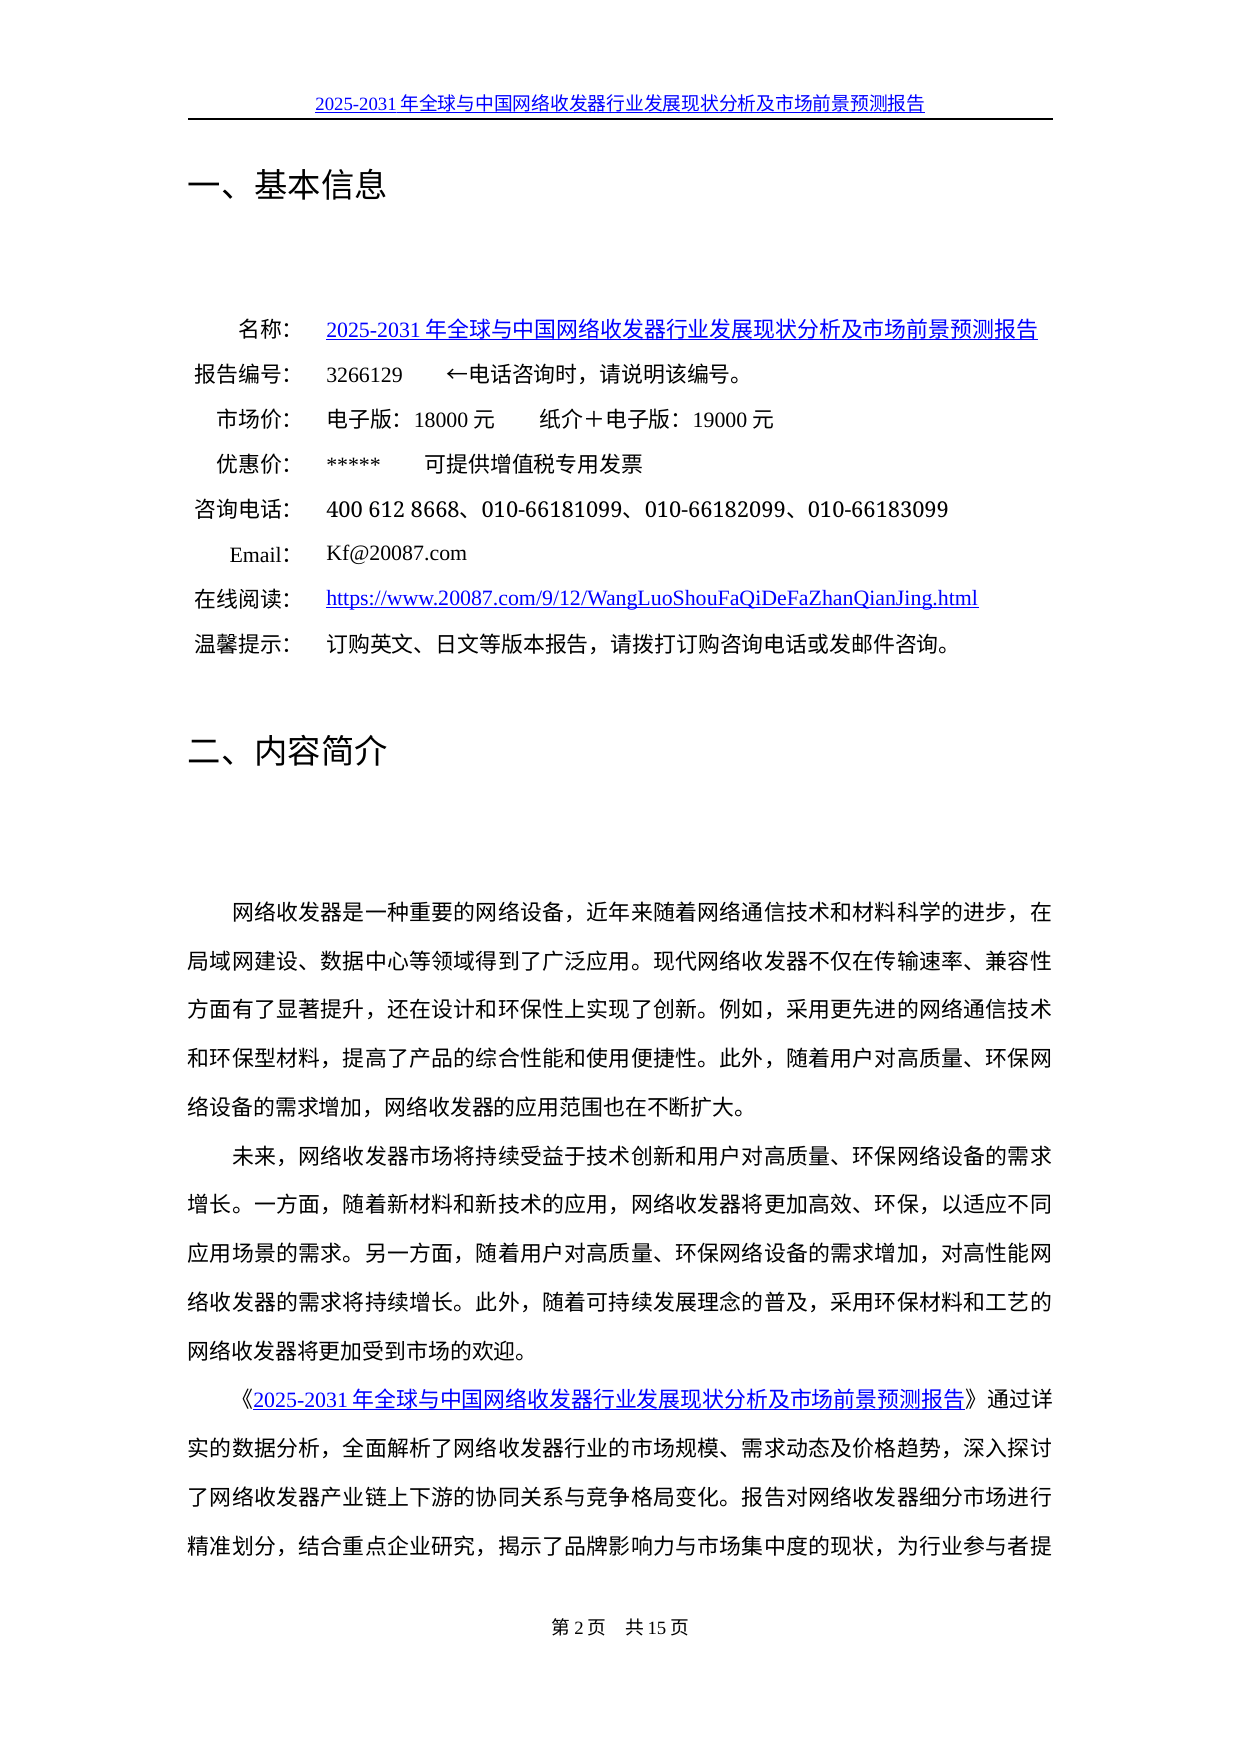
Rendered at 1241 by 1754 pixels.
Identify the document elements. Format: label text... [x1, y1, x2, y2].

table_header 名称： [167, 312, 315, 357]
table_cell ***** 可提供增值税专用发票 [315, 447, 1073, 492]
title 一、基本信息 [187, 150, 1053, 215]
table_cell 电子版：18000 元 纸介＋电子版：19000 元 [315, 402, 1073, 447]
table_cell [315, 582, 1073, 627]
table_cell 咨询电话： [167, 492, 315, 537]
table_cell 400 612 8668、010-66181099、010-66182099、010-66183099 [315, 492, 1073, 537]
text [187, 894, 1053, 1561]
table_cell 优惠价： [167, 447, 315, 492]
table_cell 报告编号： [167, 357, 315, 402]
table_cell Kf@20087.com [315, 537, 1073, 582]
table_cell 在线阅读： [167, 582, 315, 627]
table_cell 3266129 ←电话咨询时，请说明该编号。 [315, 357, 1073, 402]
title 二、内容简介 [187, 717, 1053, 782]
table_cell 订购英文、日文等版本报告，请拨打订购咨询电话或发邮件咨询。 [315, 627, 1073, 672]
table_header 2025-2031年全球与中国网络收发器行业发展现状分析及市场前景预测报告 [315, 312, 1073, 357]
table_cell Email： [167, 537, 315, 582]
table_cell 温馨提示： [167, 627, 315, 672]
table_cell 市场价： [167, 402, 315, 447]
